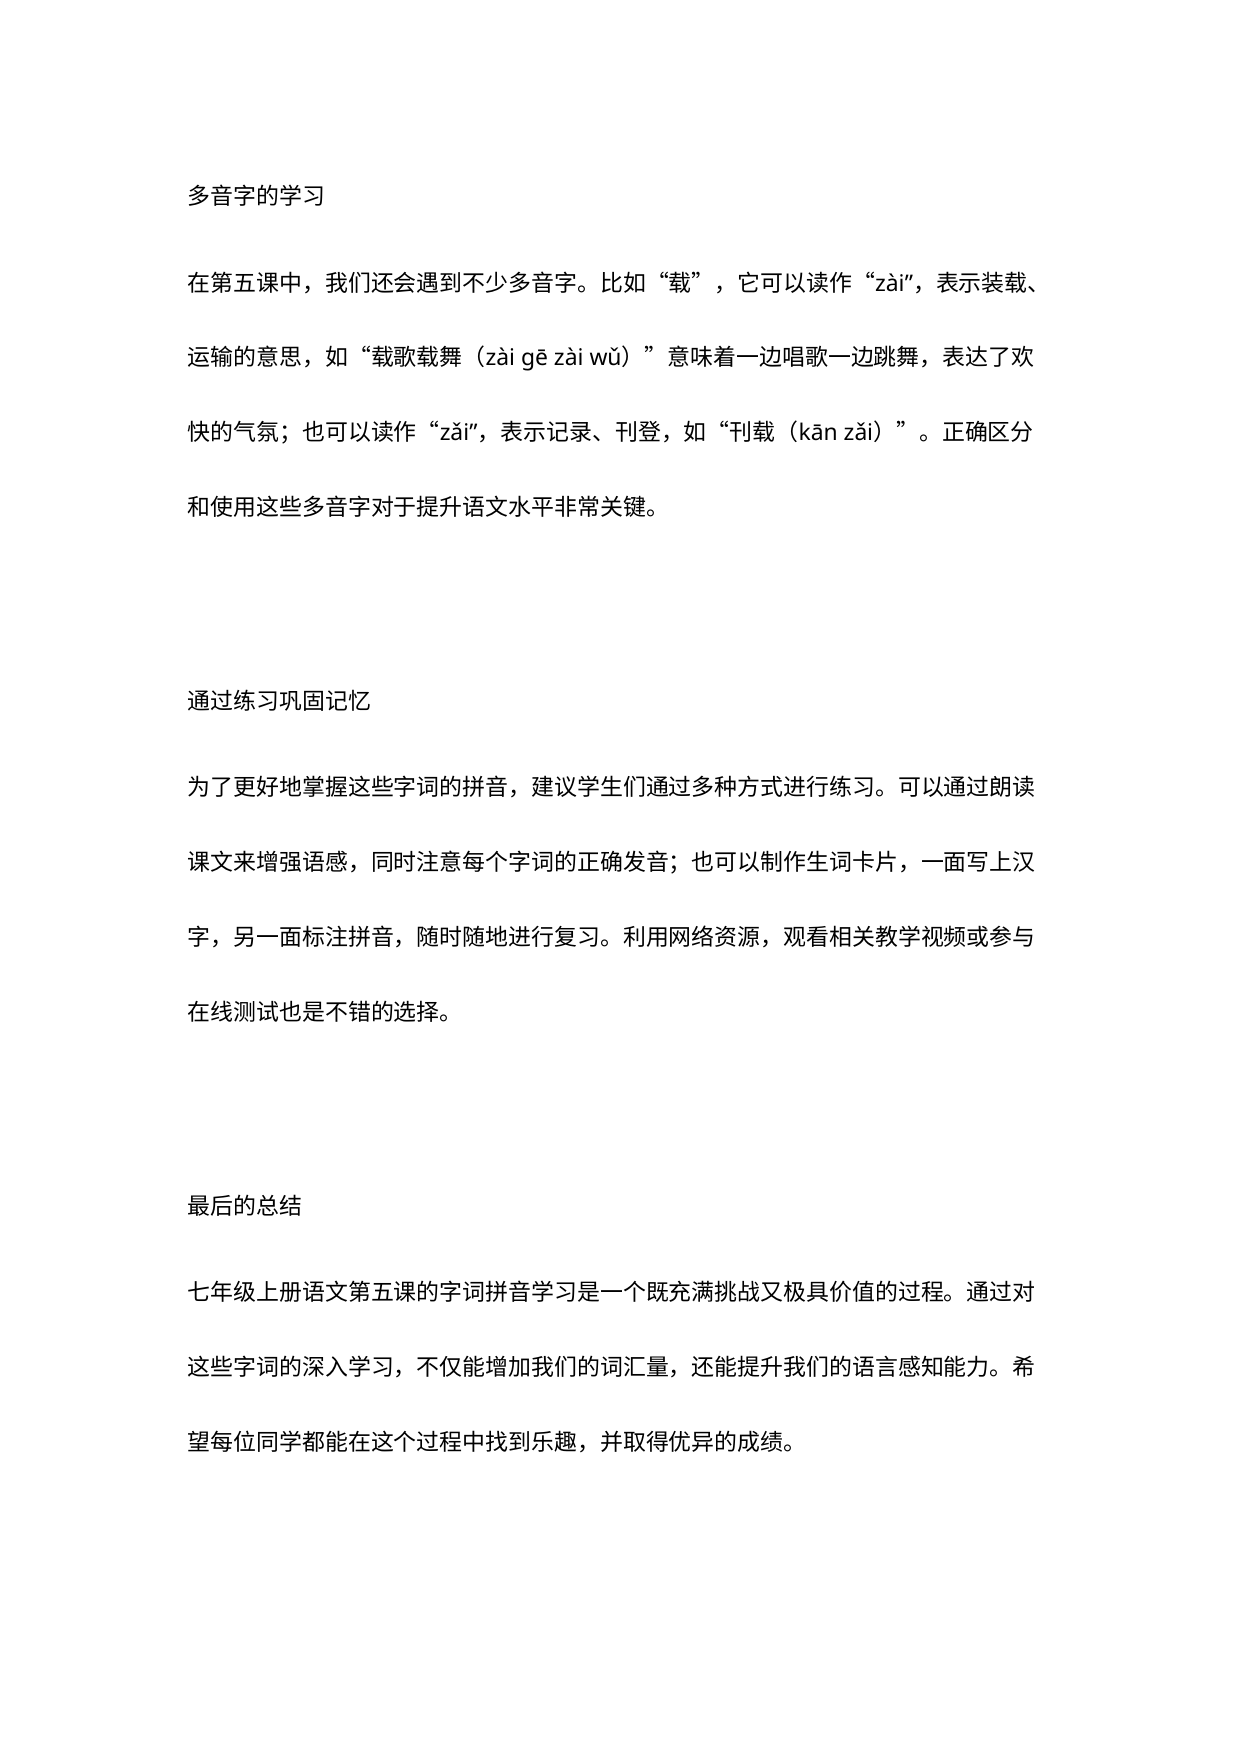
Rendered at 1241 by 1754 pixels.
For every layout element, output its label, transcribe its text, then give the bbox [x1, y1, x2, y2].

text 通过练习巩固记忆 [187, 667, 1053, 732]
text 为了更好地掌握这些字词的拼音，建议学生们通过多种方式进行练习。可以通过朗读课文来增强语感，同时注意每个字词的正确发音；也可以制作生词卡片，一面写上汉字，另一面标注拼音，随时随地进行复习。利用网络资源，观看相关教学视频或参与在线测试也是不错的选择。 [187, 753, 1053, 1042]
text 七年级上册语文第五课的字词拼音学习是一个既充满挑战又极具价值的过程。通过对这些字词的深入学习，不仅能增加我们的词汇量，还能提升我们的语言感知能力。希望每位同学都能在这个过程中找到乐趣，并取得优异的成绩。 [187, 1258, 1053, 1473]
text 多音字的学习 [187, 162, 1053, 227]
text 最后的总结 [187, 1172, 1053, 1237]
text 在第五课中，我们还会遇到不少多音字。比如“载”，它可以读作“zài”，表示装载、运输的意思，如“载歌载舞（zài gē zài wǔ）”意味着一边唱歌一边跳舞，表达了欢快的气氛；也可以读作“zǎi”，表示记录、刊登，如“刊载（kān zǎi）”。正确区分和使用这些多音字对于提升语文水平非常关键。 [187, 248, 1053, 538]
